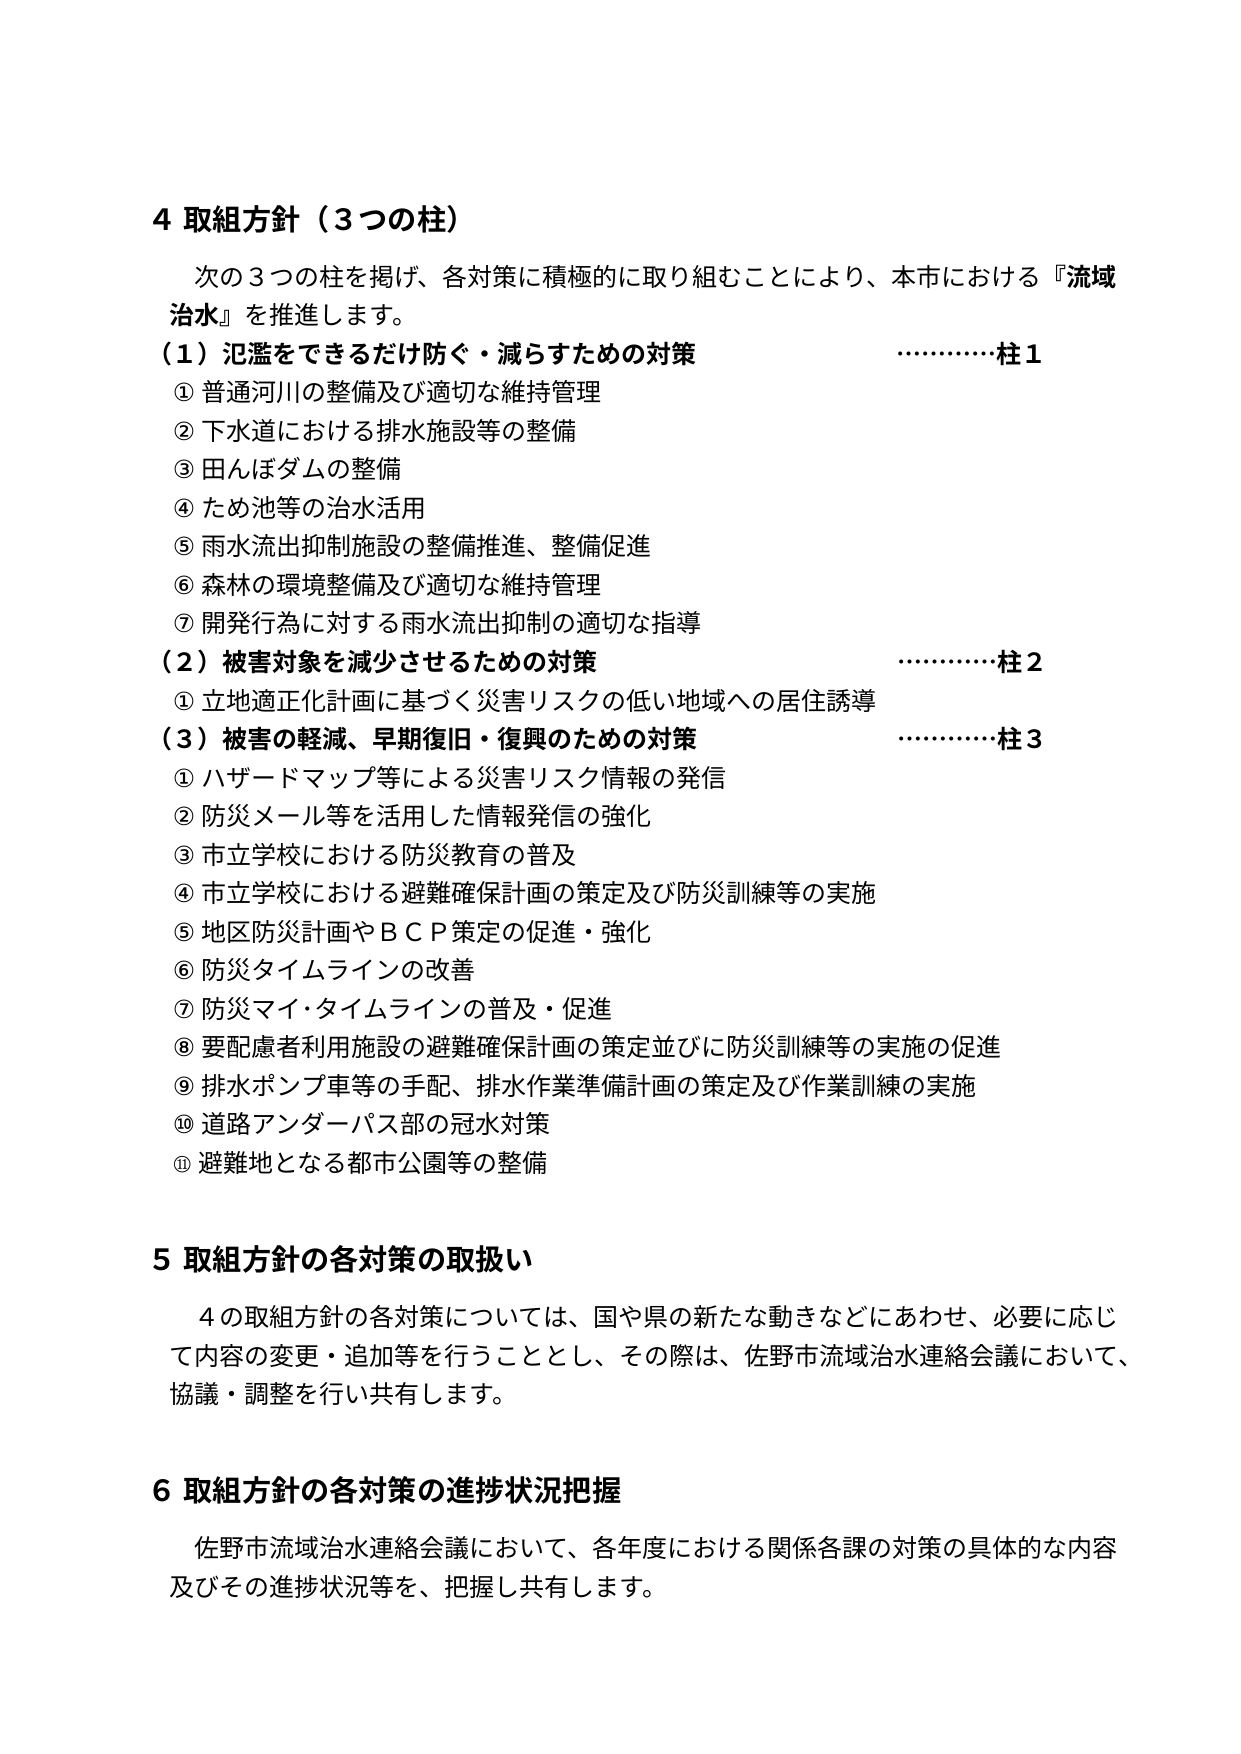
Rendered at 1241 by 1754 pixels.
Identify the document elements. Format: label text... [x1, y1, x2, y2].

text ③ 市立学校における防災教育の普及 [148, 834, 1122, 872]
text ① 立地適正化計画に基づく災害リスクの低い地域への居住誘導 [148, 680, 1122, 718]
text ④ 市立学校における避難確保計画の策定及び防災訓練等の実施 [148, 872, 1122, 911]
text ４の取組方針の各対策については、国や県の新たな動きなどにあわせ、必要に応じて内容の変更・追加等を行うこととし、その際は、佐野市流域治水連絡会議において、協議・調整を行い共有します。 [169, 1296, 1122, 1412]
text ⑦ 開発行為に対する雨水流出抑制の適切な指導 [148, 603, 1122, 641]
text ⑦ 防災マイ･タイムラインの普及・促進 [148, 988, 1122, 1027]
text 佐野市流域治水連絡会議において、各年度における関係各課の対策の具体的な内容及びその進捗状況等を、把握し共有します。 [169, 1528, 1122, 1605]
text ⑪ 避難地となる都市公園等の整備 [148, 1142, 1122, 1181]
text 次の３つの柱を掲げ、各対策に積極的に取り組むことにより、本市における『流域治水』を推進します。 [169, 256, 1122, 333]
text ⑧ 要配慮者利用施設の避難確保計画の策定並びに防災訓練等の実施の促進 [148, 1027, 1122, 1065]
text （２）被害対象を減少させるための対策 …………柱２ [148, 641, 1122, 680]
text ６ 取組方針の各対策の進捗状況把握 [148, 1451, 1122, 1528]
text ① 普通河川の整備及び適切な維持管理 [148, 371, 1122, 410]
text ⑤ 雨水流出抑制施設の整備推進、整備促進 [148, 526, 1122, 564]
text ４ 取組方針（３つの柱） [148, 179, 1122, 256]
text ① ハザードマップ等による災害リスク情報の発信 [148, 757, 1122, 795]
text ③ 田んぼダムの整備 [148, 448, 1122, 487]
text ５ 取組方針の各対策の取扱い [148, 1219, 1122, 1296]
text ② 防災メール等を活用した情報発信の強化 [148, 795, 1122, 834]
text （３）被害の軽減、早期復旧・復興のための対策 …………柱３ [148, 718, 1122, 757]
text （１）氾濫をできるだけ防ぐ・減らすための対策 …………柱１ [148, 333, 1122, 371]
text ⑨ 排水ポンプ車等の手配、排水作業準備計画の策定及び作業訓練の実施 [148, 1065, 1122, 1104]
text ⑤ 地区防災計画やＢＣＰ策定の促進・強化 [148, 911, 1122, 949]
text ② 下水道における排水施設等の整備 [148, 410, 1122, 448]
text ⑥ 森林の環境整備及び適切な維持管理 [148, 564, 1122, 603]
text ⑥ 防災タイムラインの改善 [148, 949, 1122, 988]
text ⑩ 道路アンダーパス部の冠水対策 [148, 1104, 1122, 1142]
text ④ ため池等の治水活用 [148, 487, 1122, 526]
